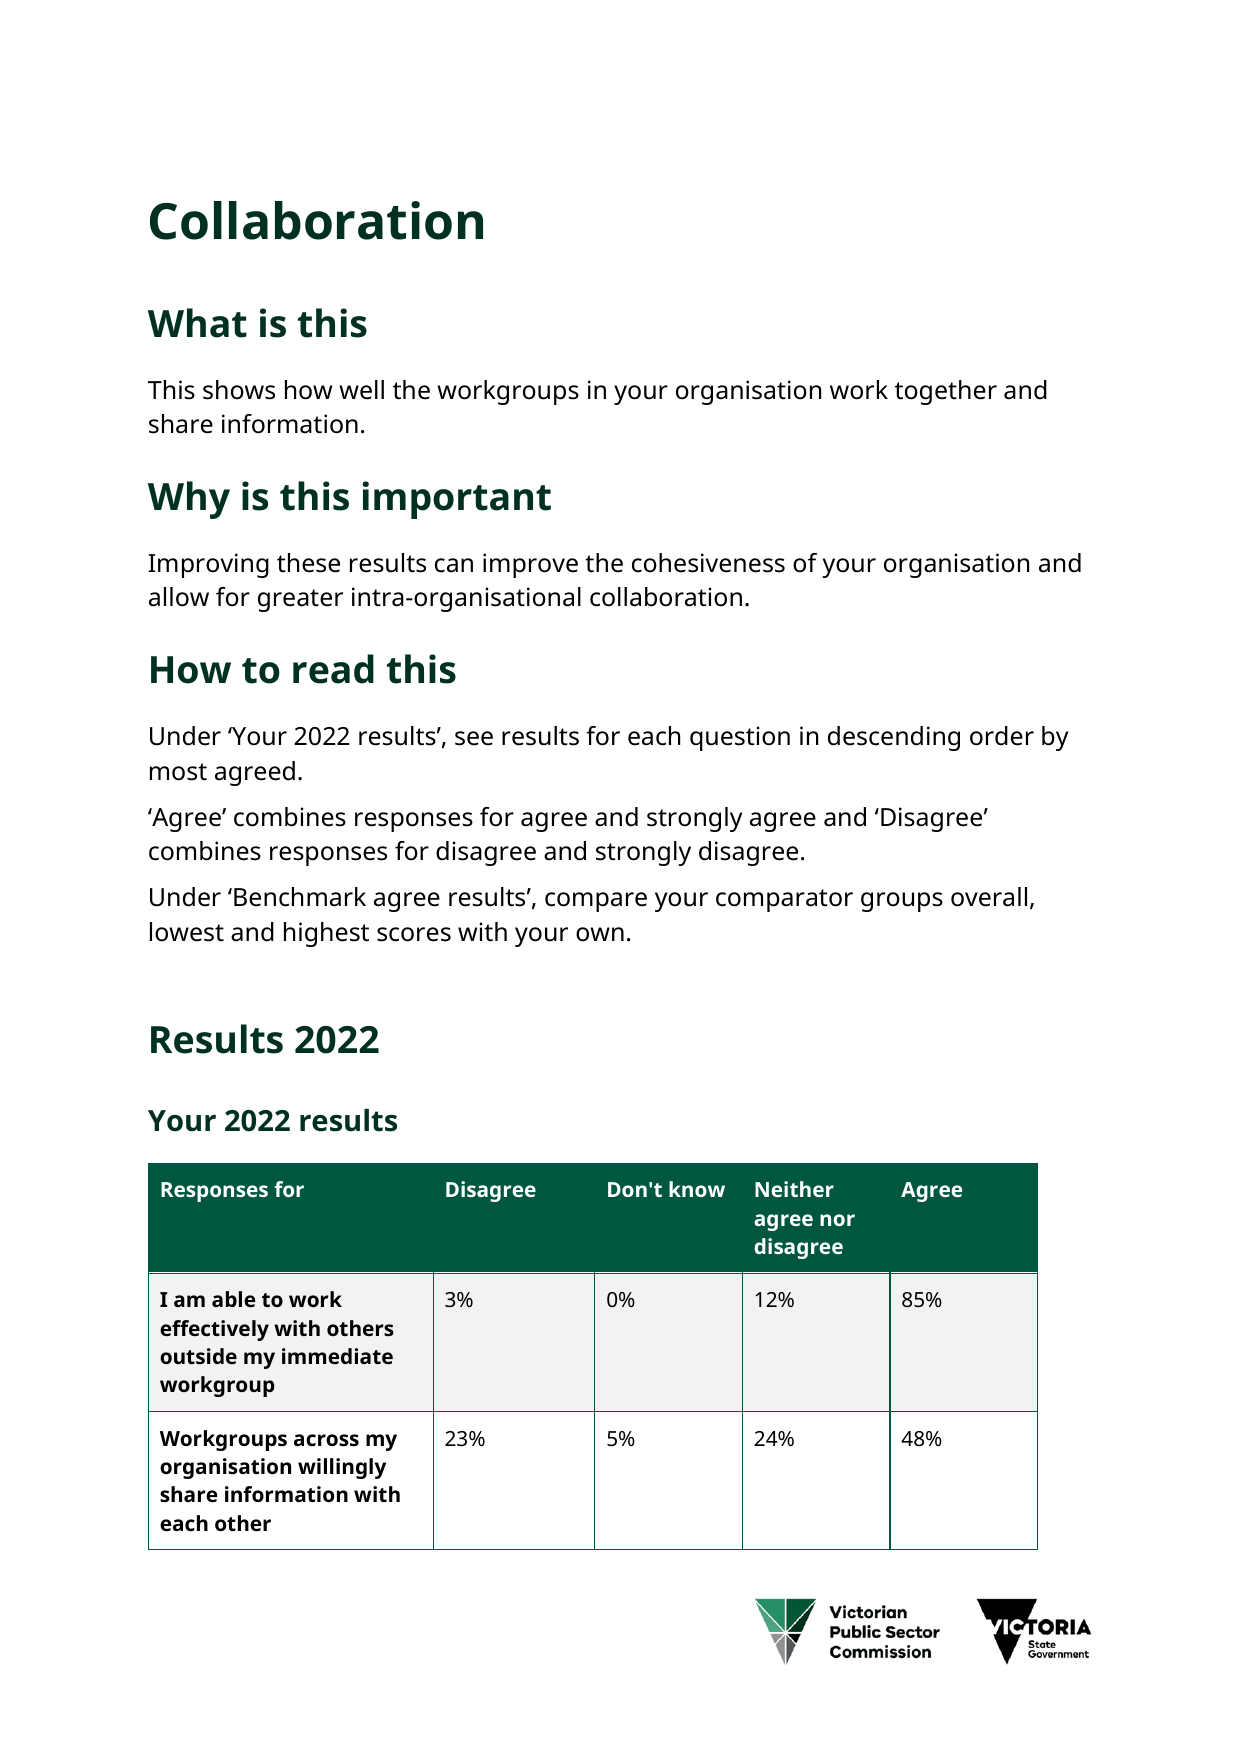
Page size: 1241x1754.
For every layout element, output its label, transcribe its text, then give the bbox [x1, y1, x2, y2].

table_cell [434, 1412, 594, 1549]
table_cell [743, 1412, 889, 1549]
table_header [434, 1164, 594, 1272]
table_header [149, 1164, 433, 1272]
subtitle Results 2022 [148, 1014, 1092, 1065]
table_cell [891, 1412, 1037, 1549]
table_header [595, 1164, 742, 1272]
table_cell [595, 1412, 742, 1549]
text Under ‘Your 2022 results’, see results for each question in descending order by most agreed. [148, 719, 1092, 787]
subtitle Your 2022 results [148, 1100, 1092, 1140]
text ‘Agree’ combines responses for agree and strongly agree and ‘Disagree’ combines responses for disagree and strongly disagree. [148, 799, 1092, 868]
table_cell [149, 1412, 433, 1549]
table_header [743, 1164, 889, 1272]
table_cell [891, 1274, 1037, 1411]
subtitle Why is this important [148, 470, 1092, 521]
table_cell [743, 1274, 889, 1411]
picture [754, 1598, 1093, 1666]
text This shows how well the workgroups in your organisation work together and share information. [148, 373, 1092, 441]
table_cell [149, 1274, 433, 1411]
subtitle Collaboration [148, 186, 1092, 254]
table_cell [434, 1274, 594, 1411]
text Under ‘Benchmark agree results’, compare your comparator groups overall, lowest and highest scores with your own. [148, 880, 1092, 948]
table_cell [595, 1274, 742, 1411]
subtitle How to read this [148, 643, 1092, 694]
subtitle What is this [148, 297, 1092, 348]
text Improving these results can improve the cohesiveness of your organisation and allow for greater intra-organisational collaboration. [148, 546, 1092, 614]
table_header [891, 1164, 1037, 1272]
